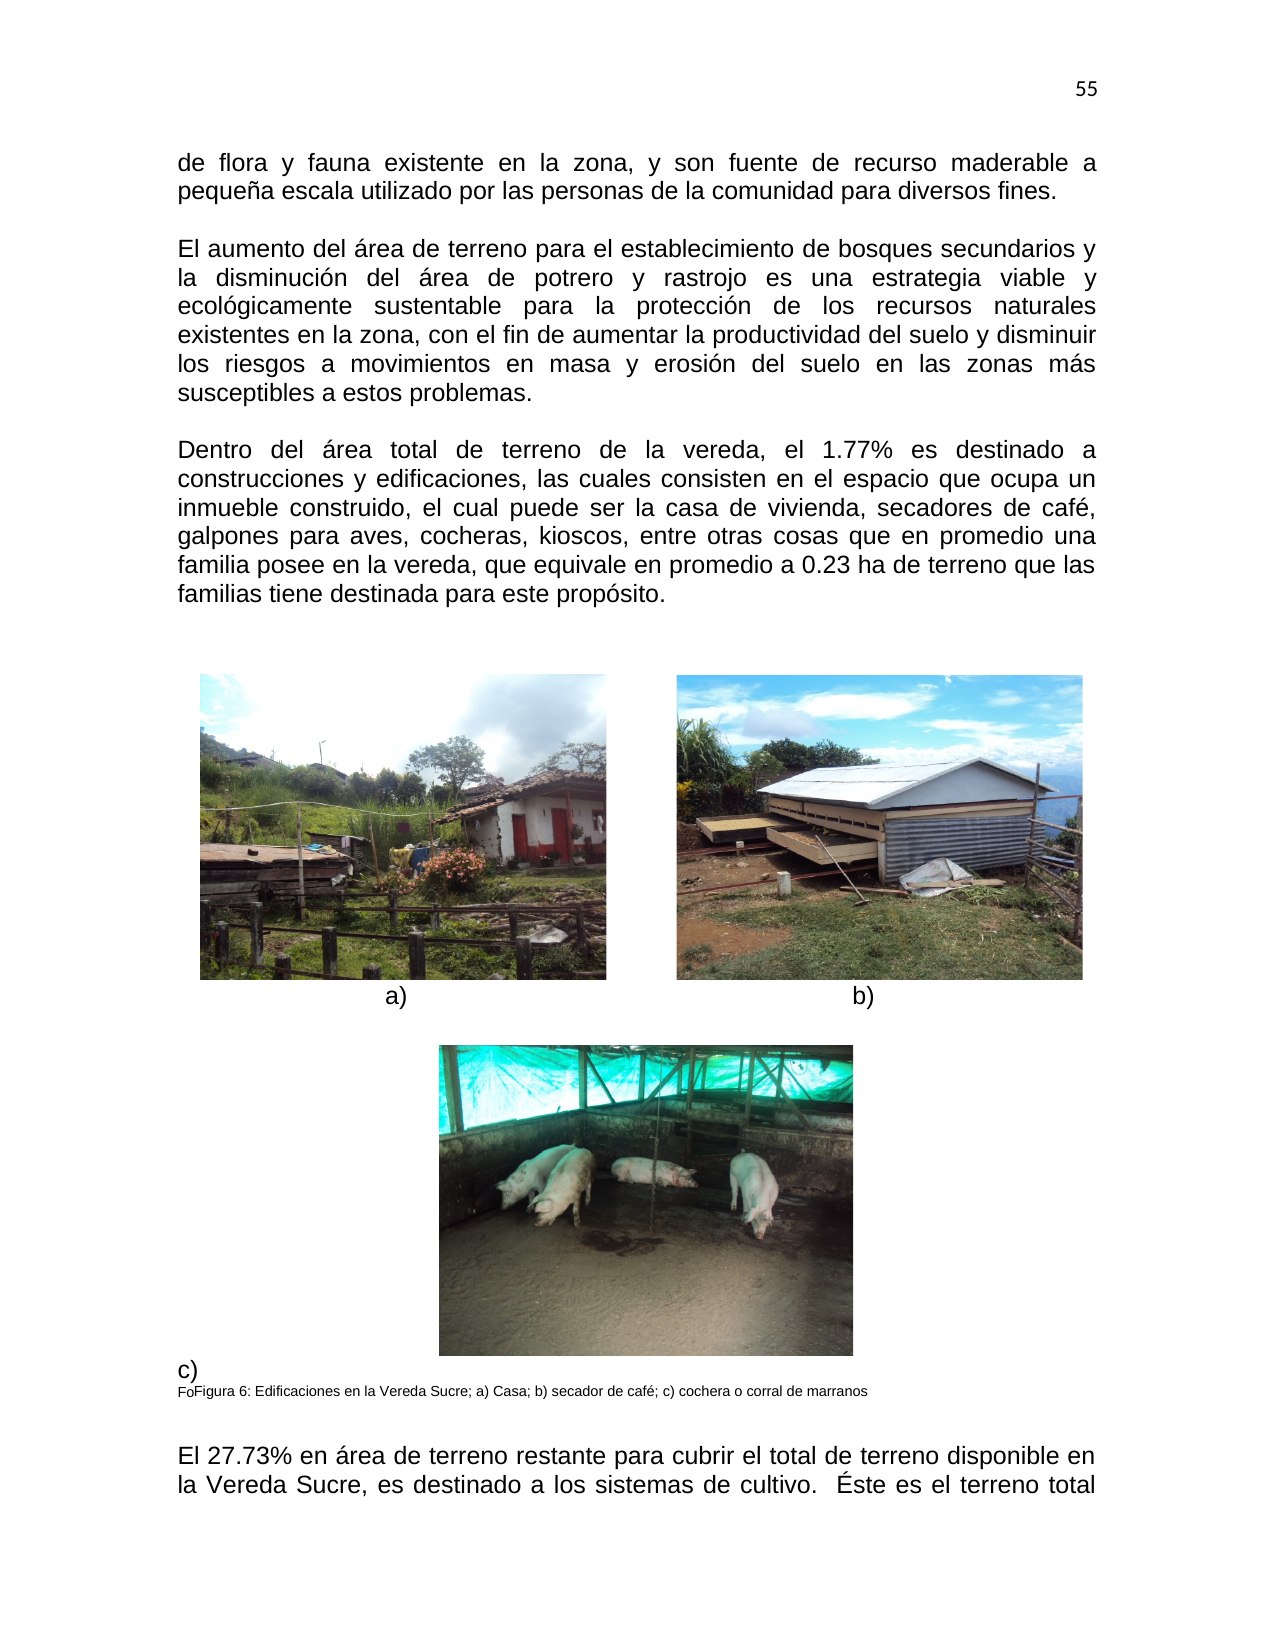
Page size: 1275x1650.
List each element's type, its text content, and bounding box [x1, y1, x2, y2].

text c) [177, 1355, 1098, 1384]
picture [200, 674, 607, 980]
text El aumento del área de terreno para el establecimiento de bosques secundarios y la disminución del área de potrero y rastrojo es una estrategia viable y ecológicamente sustentable para la protección de los recursos naturales existentes en la zona, con el fin de aumentar la productividad del suelo y disminuir los riesgos a movimientos en masa y erosión del suelo en las zonas más susceptibles a estos problemas. [177, 234, 1098, 406]
picture [676, 675, 1083, 980]
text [177, 148, 1098, 205]
text Dentro del área total de terreno de la vereda, el 1.77% es destinado a construcciones y edificaciones, las cuales consisten en el espacio que ocupa un inmueble construido, el cual puede ser la casa de vivienda, secadores de café, galpones para aves, cocheras, kioscos, entre otras cosas que en promedio una familia posee en la vereda, que equivale en promedio a 0.23 ha de terreno que las familias tiene destinada para este propósito. [177, 435, 1098, 608]
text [177, 1441, 1098, 1499]
list b) [385, 981, 1098, 1010]
text Fotografías: Marcos Miranda [177, 1384, 1098, 1413]
picture [439, 1045, 854, 1355]
